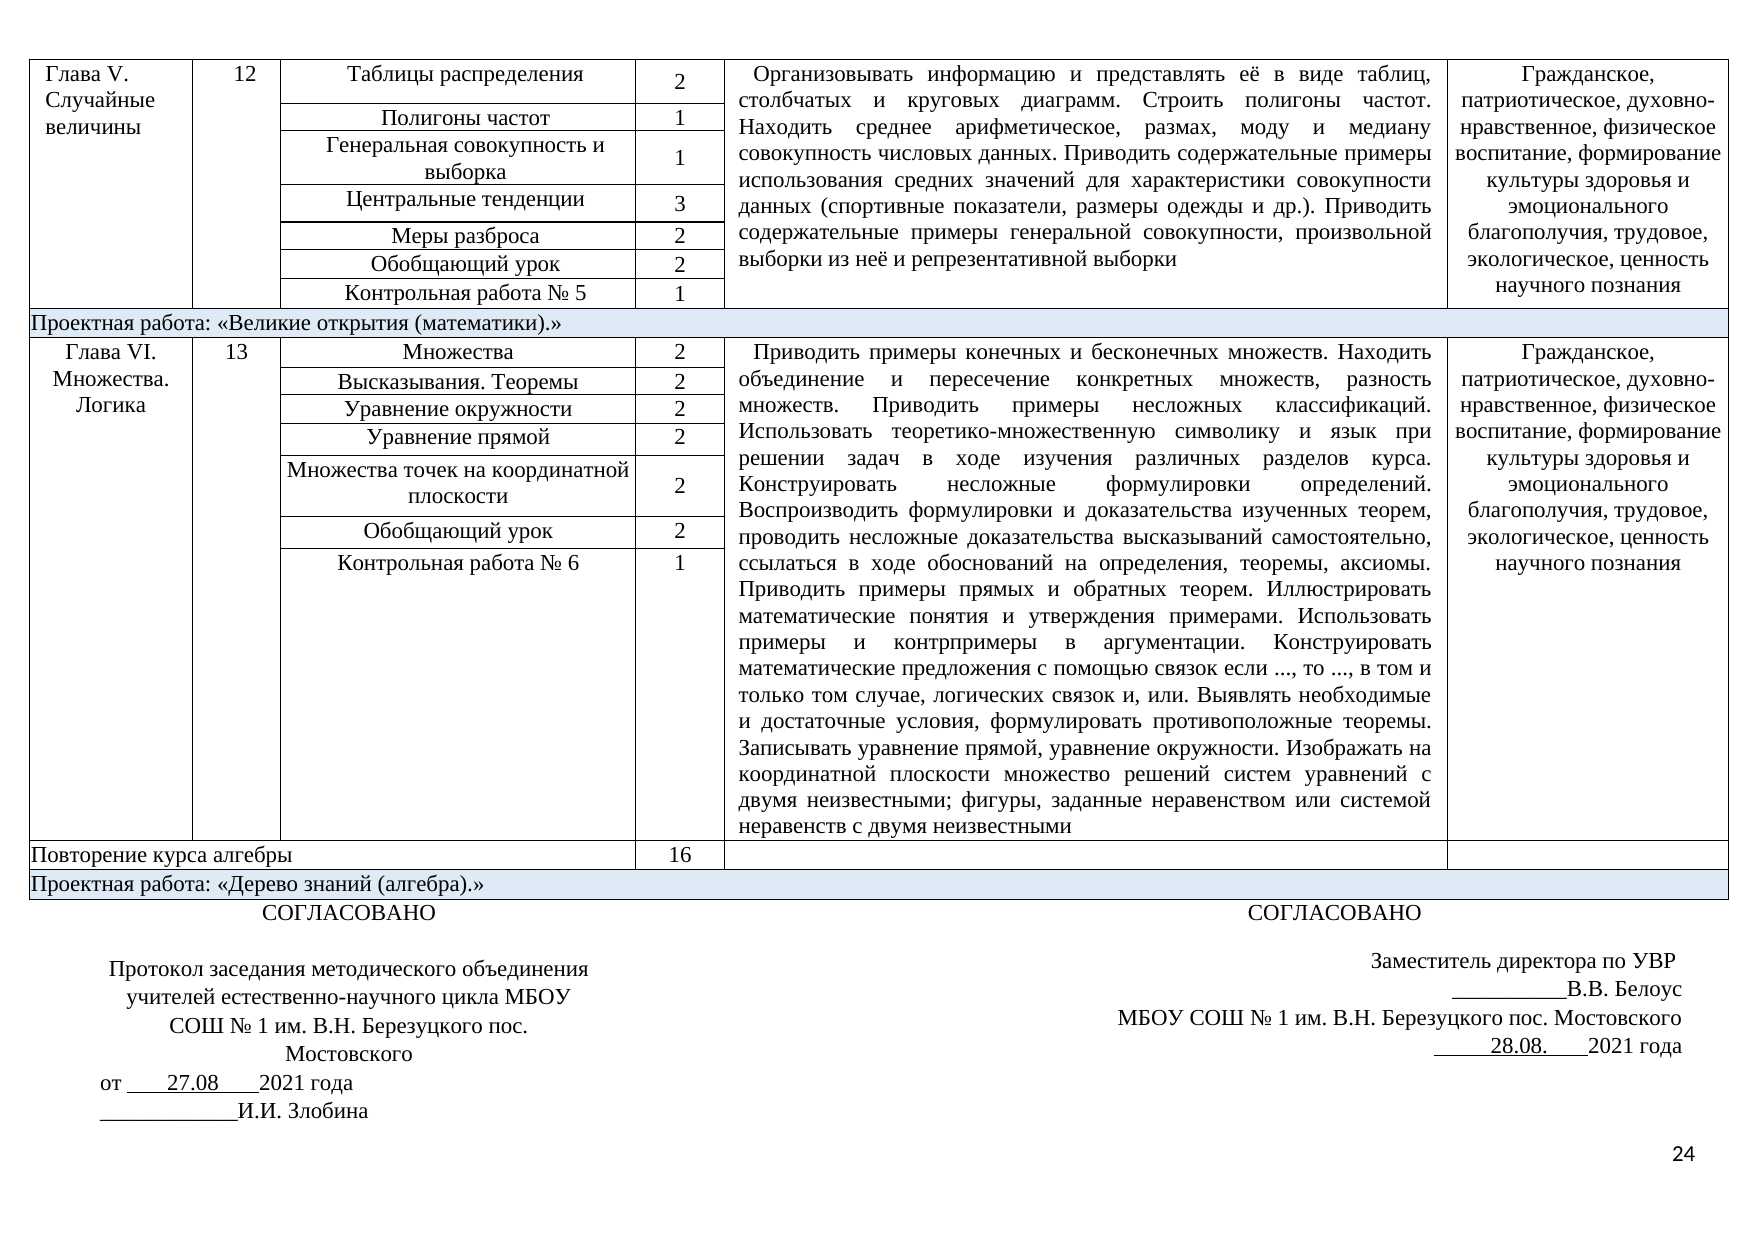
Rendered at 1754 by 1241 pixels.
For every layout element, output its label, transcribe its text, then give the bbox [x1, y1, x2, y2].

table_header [89, 900, 603, 1139]
table_cell 16 [636, 841, 724, 869]
table_cell Высказывания. Теоремы Следование и равносильность [281, 368, 635, 394]
table_cell Приводить примеры конечных и бесконечных множеств. Находить объединение и пересечение конкретных множеств, разность множеств. Приводить примеры несложных классификаций. Использовать теоретико-множественную символику и язык при решении задач в ходе изучения различных разделов курса. Конструировать несложные формулировки определений. Воспроизводить формулировки и доказательства изученных теорем, проводить несложные доказательства высказываний самостоятельно, ссылаться в ходе обоснований на определения, теоремы, аксиомы. Приводить примеры прямых и обратных теорем. Иллюстрировать математические понятия и утверждения примерами. Использовать примеры и контрпримеры в аргументации. Конструировать математические предложения с помощью связок если ..., то ..., в том и только том случае, логических связок и, или. Выявлять необходимые и достаточные условия, формулировать противоположные теоремы. Записывать уравнение прямой, уравнение окружности. Изображать на координатной плоскости множество решений систем уравнений с двумя неизвестными; фигуры, заданные неравенством или системой неравенств с двумя неизвестными [725, 338, 1447, 840]
table_cell 12 [193, 60, 280, 308]
table_cell Таблицы распределения [281, 60, 635, 103]
table_cell Повторение курса алгебры [30, 841, 635, 869]
table_cell Обобщающий урок [281, 517, 635, 547]
table_cell Меры разброса [281, 223, 635, 249]
table_cell 2 [636, 223, 724, 249]
table_cell 3 [636, 185, 724, 221]
table_cell [725, 841, 1447, 869]
table_cell Множества [281, 338, 635, 367]
table_cell Уравнение окружности [281, 395, 635, 422]
table_cell Глава VI. Множества. Логика [30, 338, 192, 840]
table_cell Центральные тенденции [281, 185, 635, 221]
table_cell Организовывать информацию и представлять её в виде таблиц, столбчатых и круговых диаграмм. Строить полигоны частот. Находить среднее арифметическое, размах, моду и медиану совокупность числовых данных. Приводить содержательные примеры использования средних значений для характеристики совокупности данных (спортивные показатели, размеры одежды и др.). Приводить содержательные примеры генеральной совокупности, произвольной выборки из неё и репрезентативной выборки [725, 60, 1447, 308]
table_cell 2 [636, 368, 724, 394]
table_cell Множества точек на координатной плоскости [281, 456, 635, 516]
table_cell 1 [636, 131, 724, 184]
table_cell 2 [636, 250, 724, 278]
table_cell 2 [636, 338, 724, 367]
table_cell 2 [636, 395, 724, 422]
table_cell 2 [636, 456, 724, 516]
table_cell 2 [636, 517, 724, 547]
table_cell Проектная работа: «Великие открытия (математики).» [30, 309, 1728, 337]
table_cell 2 [636, 424, 724, 455]
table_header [603, 900, 1693, 1139]
table_cell Проектная работа: «Дерево знаний (алгебра).» [30, 870, 1728, 899]
table_cell Уравнение прямой [281, 424, 635, 455]
table_cell Глава V. Случайные величины [30, 60, 192, 308]
table_cell 13 [193, 338, 280, 840]
table_cell [1448, 841, 1728, 869]
table_cell Контрольная работа № 6 [281, 549, 635, 840]
table_cell Обобщающий урок [281, 250, 635, 278]
table_cell 1 [636, 549, 724, 840]
table_cell Контрольная работа № 5 [281, 279, 635, 308]
table_cell Полигоны частот [281, 104, 635, 130]
table_cell 2 [636, 60, 724, 103]
table_cell 1 [636, 104, 724, 130]
